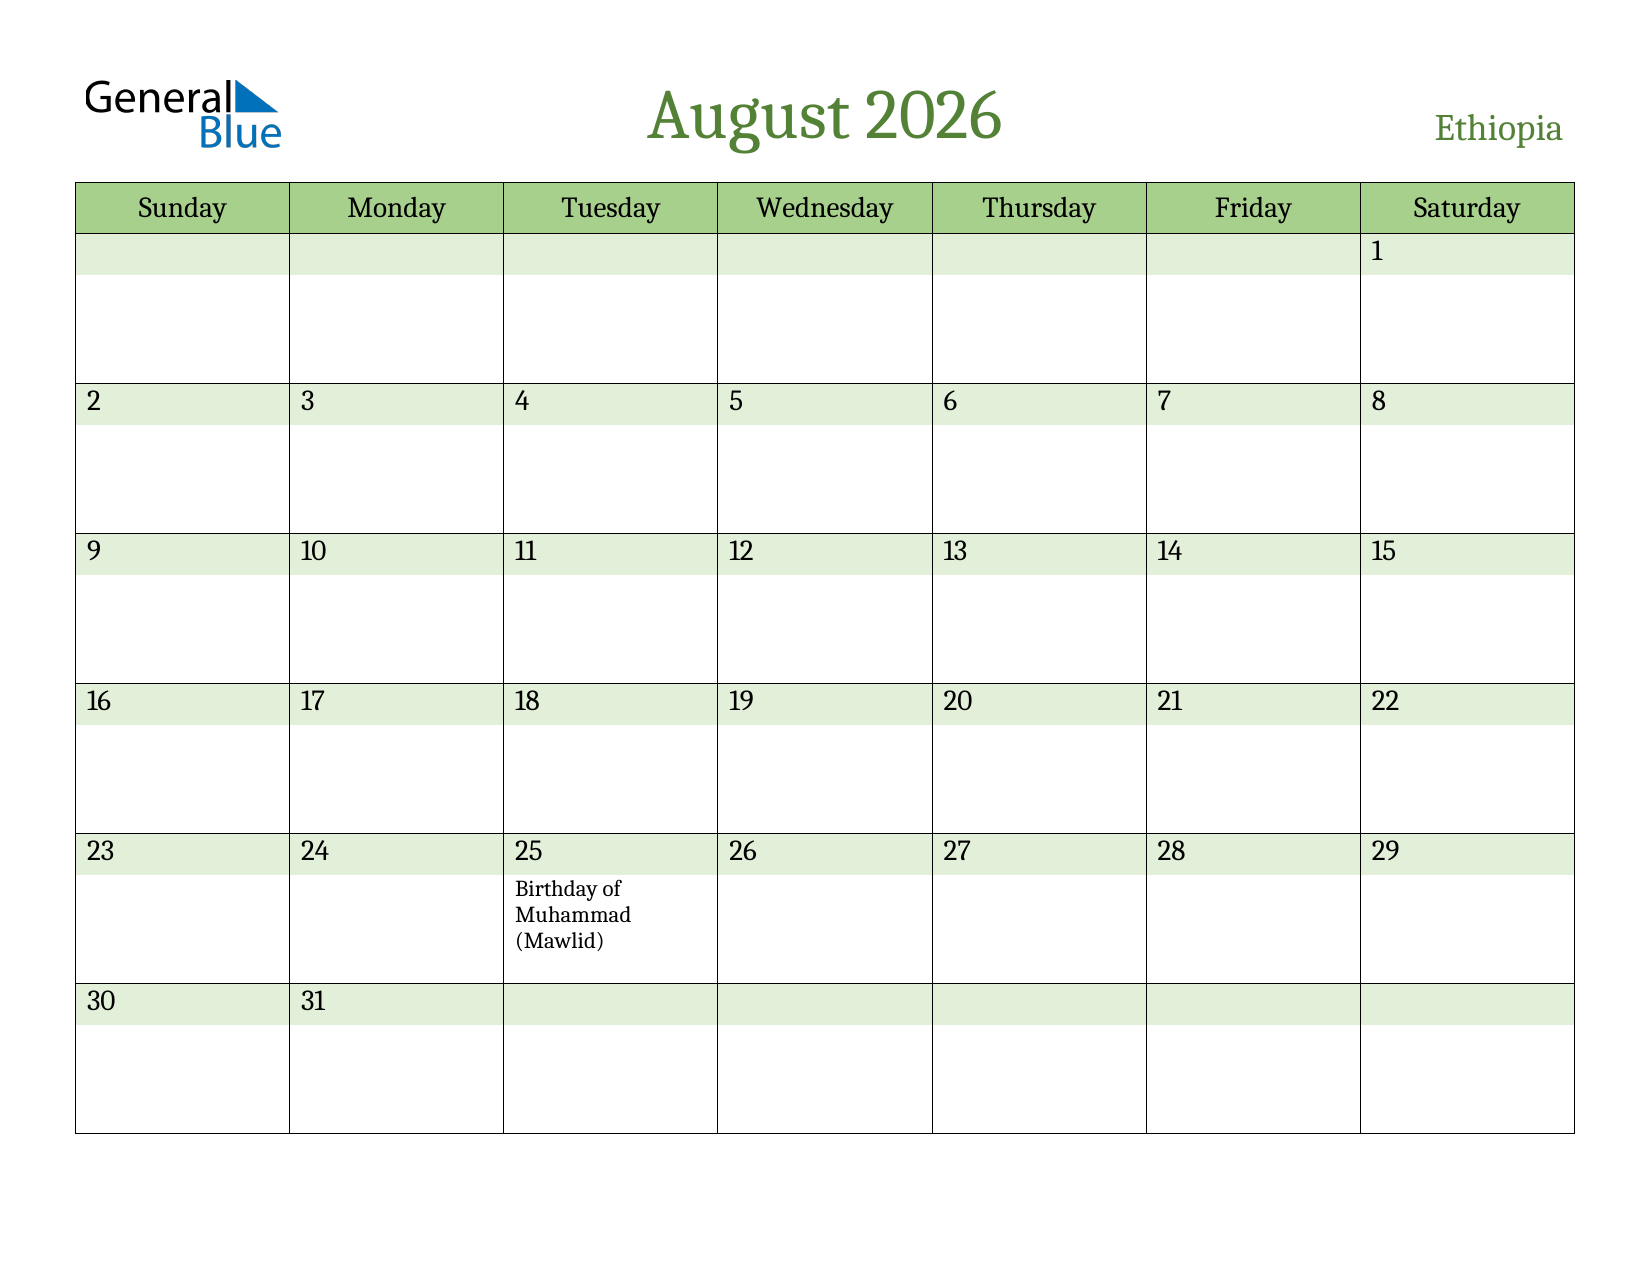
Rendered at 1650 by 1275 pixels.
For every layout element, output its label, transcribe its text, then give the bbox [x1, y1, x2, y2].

table_cell [76, 425, 289, 533]
table_header August 2026 [504, 75, 1146, 182]
table_cell 18 [504, 684, 717, 725]
table_cell [933, 875, 1146, 983]
table_cell 14 [1147, 534, 1360, 575]
table_cell 16 [76, 684, 289, 725]
table_cell 3 [290, 384, 503, 425]
table_cell [76, 1025, 289, 1133]
table_cell 29 [1361, 834, 1574, 875]
table_cell 1 [1361, 234, 1574, 275]
table_cell [1361, 575, 1574, 683]
table_cell [290, 725, 503, 833]
table_cell 21 [1147, 684, 1360, 725]
picture [86, 80, 281, 148]
table_cell [718, 234, 932, 275]
table_cell 28 [1147, 834, 1360, 875]
table_cell [933, 275, 1146, 383]
table_cell [1147, 1025, 1360, 1133]
table_cell [933, 425, 1146, 533]
table_cell [1147, 725, 1360, 833]
table_cell Monday [290, 183, 503, 233]
table_cell 7 [1147, 384, 1360, 425]
table_cell [933, 234, 1146, 275]
table_cell [504, 984, 717, 1025]
table_cell 6 [933, 384, 1146, 425]
table_cell [1361, 984, 1574, 1025]
table_cell 12 [718, 534, 932, 575]
table_cell [1361, 425, 1574, 533]
table_cell [504, 1025, 717, 1133]
table_cell 30 [76, 984, 289, 1025]
table_cell [1147, 275, 1360, 383]
table_cell [933, 1025, 1146, 1133]
table_cell 27 [933, 834, 1146, 875]
table_cell Thursday [933, 183, 1146, 233]
table_cell 9 [76, 534, 289, 575]
table_cell 19 [718, 684, 932, 725]
table_cell [504, 234, 717, 275]
table_cell 23 [76, 834, 289, 875]
table_cell Saturday [1361, 183, 1574, 233]
table_cell [76, 725, 289, 833]
table_cell [290, 425, 503, 533]
table_cell 25 [504, 834, 717, 875]
table_cell 20 [933, 684, 1146, 725]
table_cell [290, 234, 503, 275]
table_cell [1147, 875, 1360, 983]
table_cell Birthday of Muhammad (Mawlid) [504, 875, 717, 983]
table_cell Wednesday [718, 183, 932, 233]
table_cell [290, 875, 503, 983]
table_cell [933, 575, 1146, 683]
table_cell [1361, 275, 1574, 383]
table_header [76, 75, 503, 182]
table_cell 4 [504, 384, 717, 425]
table_cell [76, 575, 289, 683]
table_cell [1361, 1025, 1574, 1133]
table_cell 24 [290, 834, 503, 875]
table_cell [504, 575, 717, 683]
table_cell 11 [504, 534, 717, 575]
table_cell [76, 875, 289, 983]
table_cell [504, 725, 717, 833]
table_cell [1147, 575, 1360, 683]
table_cell [76, 234, 289, 275]
table_cell [504, 425, 717, 533]
table_cell [1147, 234, 1360, 275]
table_cell [718, 984, 932, 1025]
table_cell [290, 1025, 503, 1133]
table_cell 22 [1361, 684, 1574, 725]
table_header Ethiopia [1146, 75, 1574, 182]
table_cell Friday [1147, 183, 1360, 233]
table_cell 31 [290, 984, 503, 1025]
table_cell [718, 725, 932, 833]
table_cell [718, 1025, 932, 1133]
table_cell [290, 575, 503, 683]
table_cell [1147, 984, 1360, 1025]
table_cell [718, 875, 932, 983]
table_cell 2 [76, 384, 289, 425]
table_cell [1361, 875, 1574, 983]
table_cell [1361, 725, 1574, 833]
table_cell 17 [290, 684, 503, 725]
table_cell [718, 425, 932, 533]
table_cell 13 [933, 534, 1146, 575]
table_cell 26 [718, 834, 932, 875]
table_cell [290, 275, 503, 383]
table_cell 5 [718, 384, 932, 425]
table_cell [1147, 425, 1360, 533]
table_cell [504, 275, 717, 383]
table_cell Sunday [76, 183, 289, 233]
table_cell [933, 984, 1146, 1025]
table_cell [718, 575, 932, 683]
table_cell 8 [1361, 384, 1574, 425]
table_cell 15 [1361, 534, 1574, 575]
table_cell Tuesday [504, 183, 717, 233]
table_cell 10 [290, 534, 503, 575]
table_cell [933, 725, 1146, 833]
table_cell [76, 275, 289, 383]
table_cell [718, 275, 932, 383]
